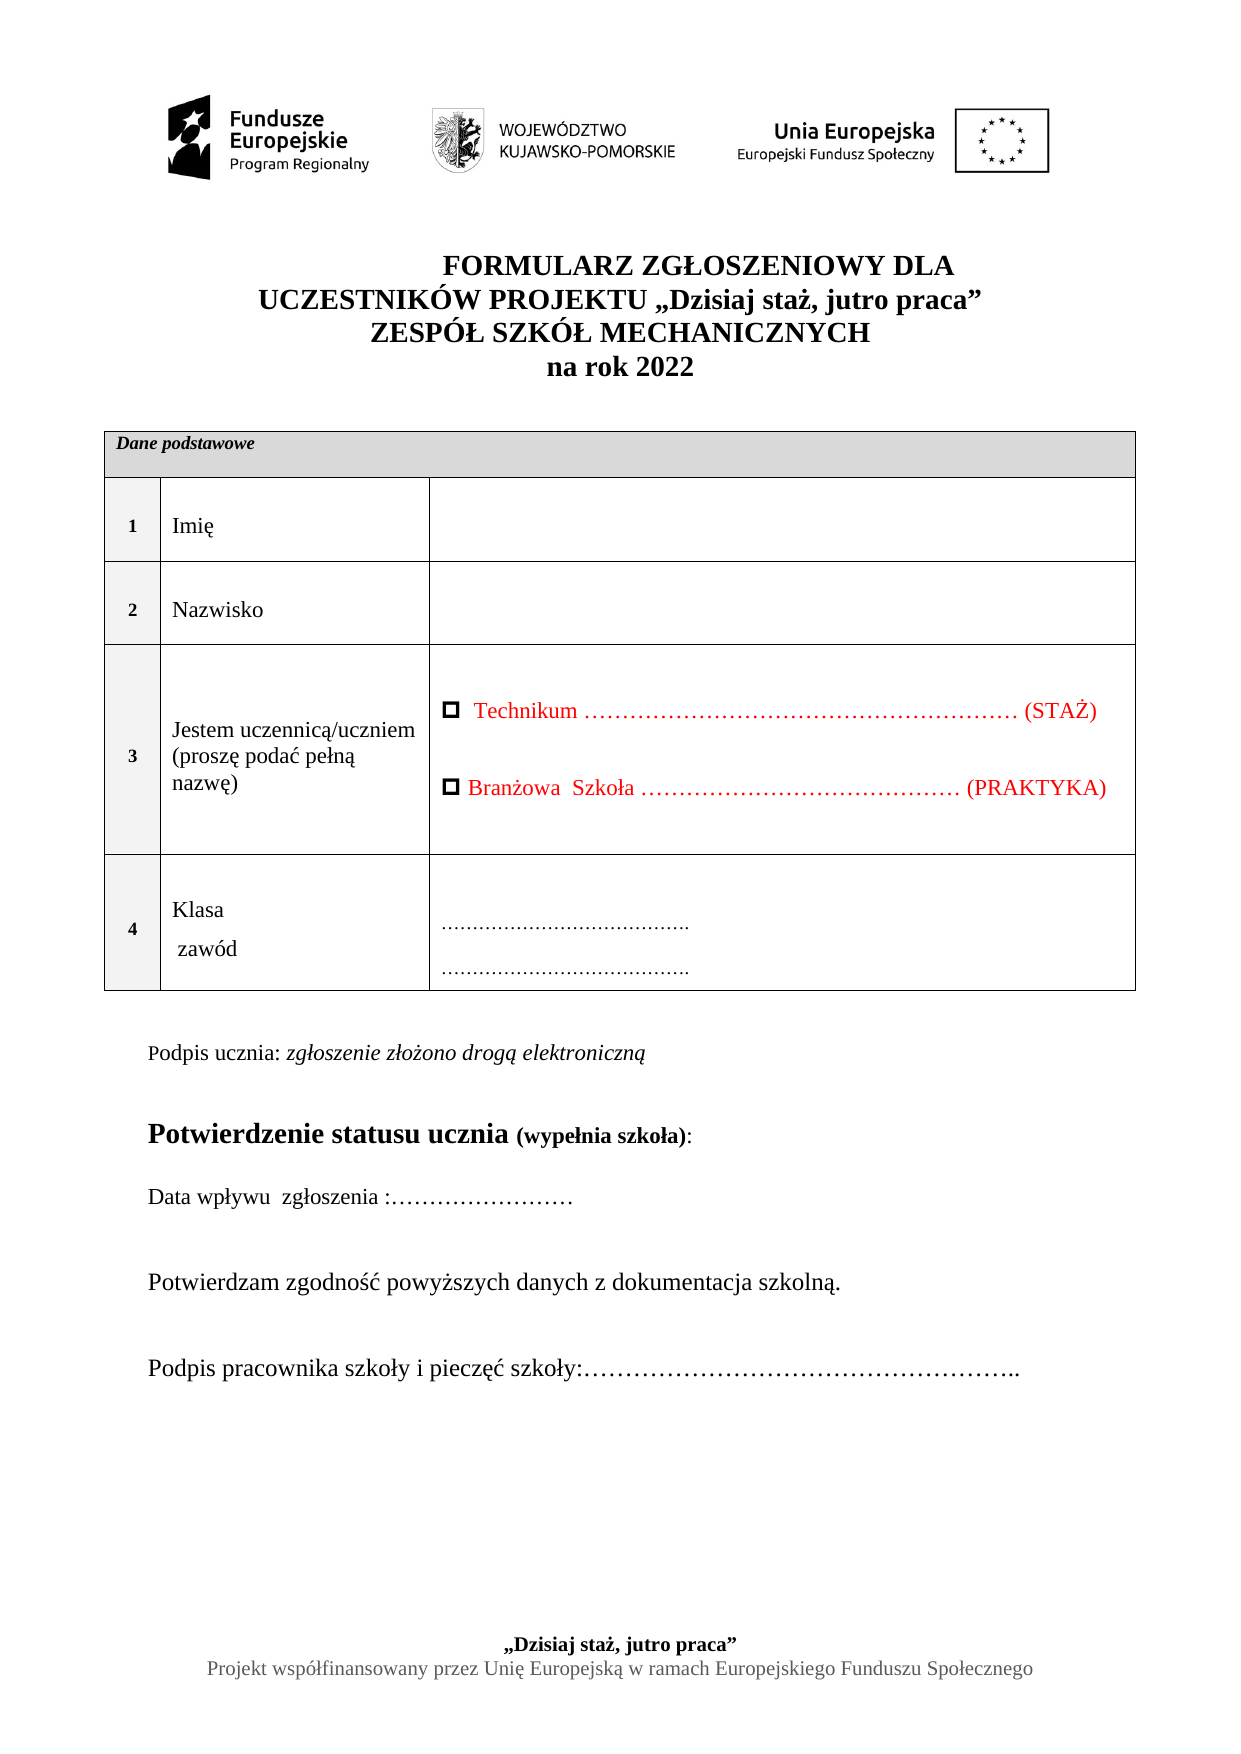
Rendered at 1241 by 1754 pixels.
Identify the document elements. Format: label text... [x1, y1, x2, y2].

table_cell 3 [105, 645, 160, 853]
table_cell 2 [105, 562, 160, 644]
table_cell 1 [105, 478, 160, 561]
table_cell Imię [161, 478, 429, 561]
table_cell [430, 478, 1135, 561]
text na rok 2022 [148, 349, 1093, 383]
text Podpis ucznia: zgłoszenie złożono drogą elektroniczną [148, 1039, 1093, 1066]
table_cell 4 [105, 855, 160, 990]
text FORMULARZ ZGŁOSZENIOWY DLA [369, 248, 1093, 282]
text UCZESTNIKÓW PROJEKTU „Dzisiaj staż, jutro praca” [148, 282, 1093, 316]
picture [147, 73, 1070, 201]
text ZESPÓŁ SZKÓŁ MECHANICZNYCH [148, 316, 1093, 349]
text Potwierdzenie statusu ucznia (wypełnia szkoła): [148, 1116, 1093, 1150]
table_cell [430, 562, 1135, 644]
table_cell Technikum ………………………………………………… (STAŻ) Branżowa Szkoła …………………………………… (PRAKTYKA) [430, 645, 1135, 853]
table_cell Klasa zawód [161, 855, 429, 990]
table_cell …………………………………. …………………………………. [430, 855, 1135, 990]
table_cell Jestem uczennicą/uczniem (proszę podać pełną nazwę) [161, 645, 429, 853]
text Podpis pracownika szkoły i pieczęć szkoły:…………………………………………….. [148, 1353, 1093, 1382]
text Potwierdzam zgodność powyższych danych z dokumentacja szkolną. [148, 1267, 1093, 1296]
table_cell Nazwisko [161, 562, 429, 644]
table_header Dane podstawowe [105, 432, 1135, 477]
text Data wpływu zgłoszenia :…………………… [148, 1183, 1093, 1209]
